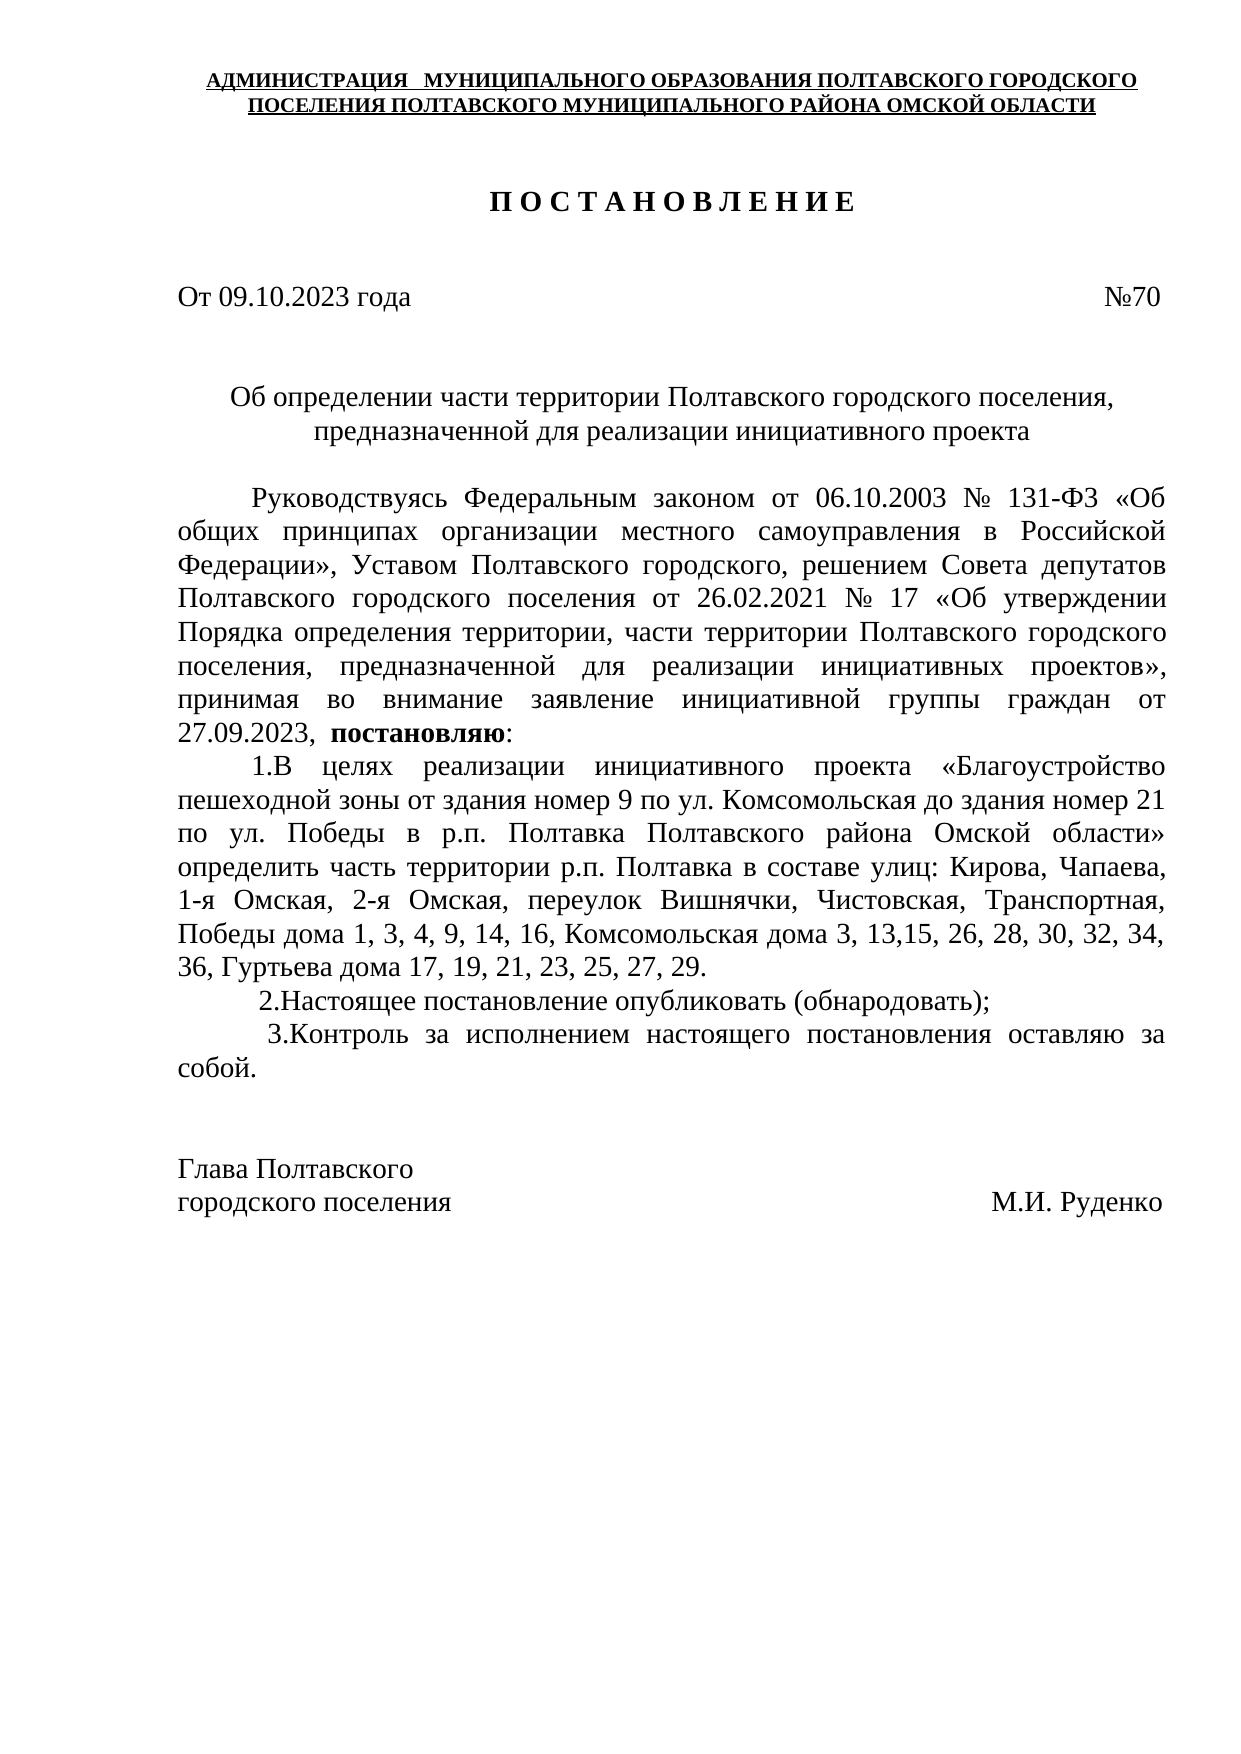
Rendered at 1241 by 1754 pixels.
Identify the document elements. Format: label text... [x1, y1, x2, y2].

text городского поселения М.И. Руденко [177, 1184, 1167, 1218]
text АДМИНИСТРАЦИЯ МУНИЦИПАЛЬНОГО ОБРАЗОВАНИЯ ПОЛТАВСКОГО ГОРОДСКОГО ПОСЕЛЕНИЯ ПОЛТАВСКОГО МУНИЦИПАЛЬНОГО РАЙОНА ОМСКОЙ ОБЛАСТИ [177, 68, 1167, 117]
text Глава Полтавского [177, 1151, 1167, 1184]
text П О С Т А Н О В Л Е Н И Е [177, 184, 1167, 217]
text От 09.10.2023 года №70 [177, 279, 1167, 312]
text Руководствуясь Федеральным законом от 06.10.2003 № 131-Ф3 «Об общих принципах организации местного самоуправления в Российской Федерации», Уставом Полтавского городского, решением Совета депутатов Полтавского городского поселения от 26.02.2021 № 17 «Об утверждении Порядка определения территории, части территории Полтавского городского поселения, предназначенной для реализации инициативных проектов», принимая во внимание заявление инициативной группы граждан от 27.09.2023, постановляю: [177, 480, 1167, 748]
text Об определении части территории Полтавского городского поселения, предназначенной для реализации инициативного проекта [177, 379, 1167, 446]
text 3.Контроль за исполнением настоящего постановления оставляю за собой. [177, 1017, 1167, 1084]
text 1.В целях реализации инициативного проекта «Благоустройство пешеходной зоны от здания номер 9 по ул. Комсомольская до здания номер 21 по ул. Победы в р.п. Полтавка Полтавского района Омской области» определить часть территории р.п. Полтавка в составе улиц: Кирова, Чапаева, 1-я Омская, 2-я Омская, переулок Вишнячки, Чистовская, Транспортная, Победы дома 1, 3, 4, 9, 14, 16, Комсомольская дома 3, 13,15, 26, 28, 30, 32, 34, 36, Гуртьева дома 17, 19, 21, 23, 25, 27, 29. [177, 748, 1167, 983]
text 2.Настоящее постановление опубликовать (обнародовать); [177, 983, 1167, 1017]
